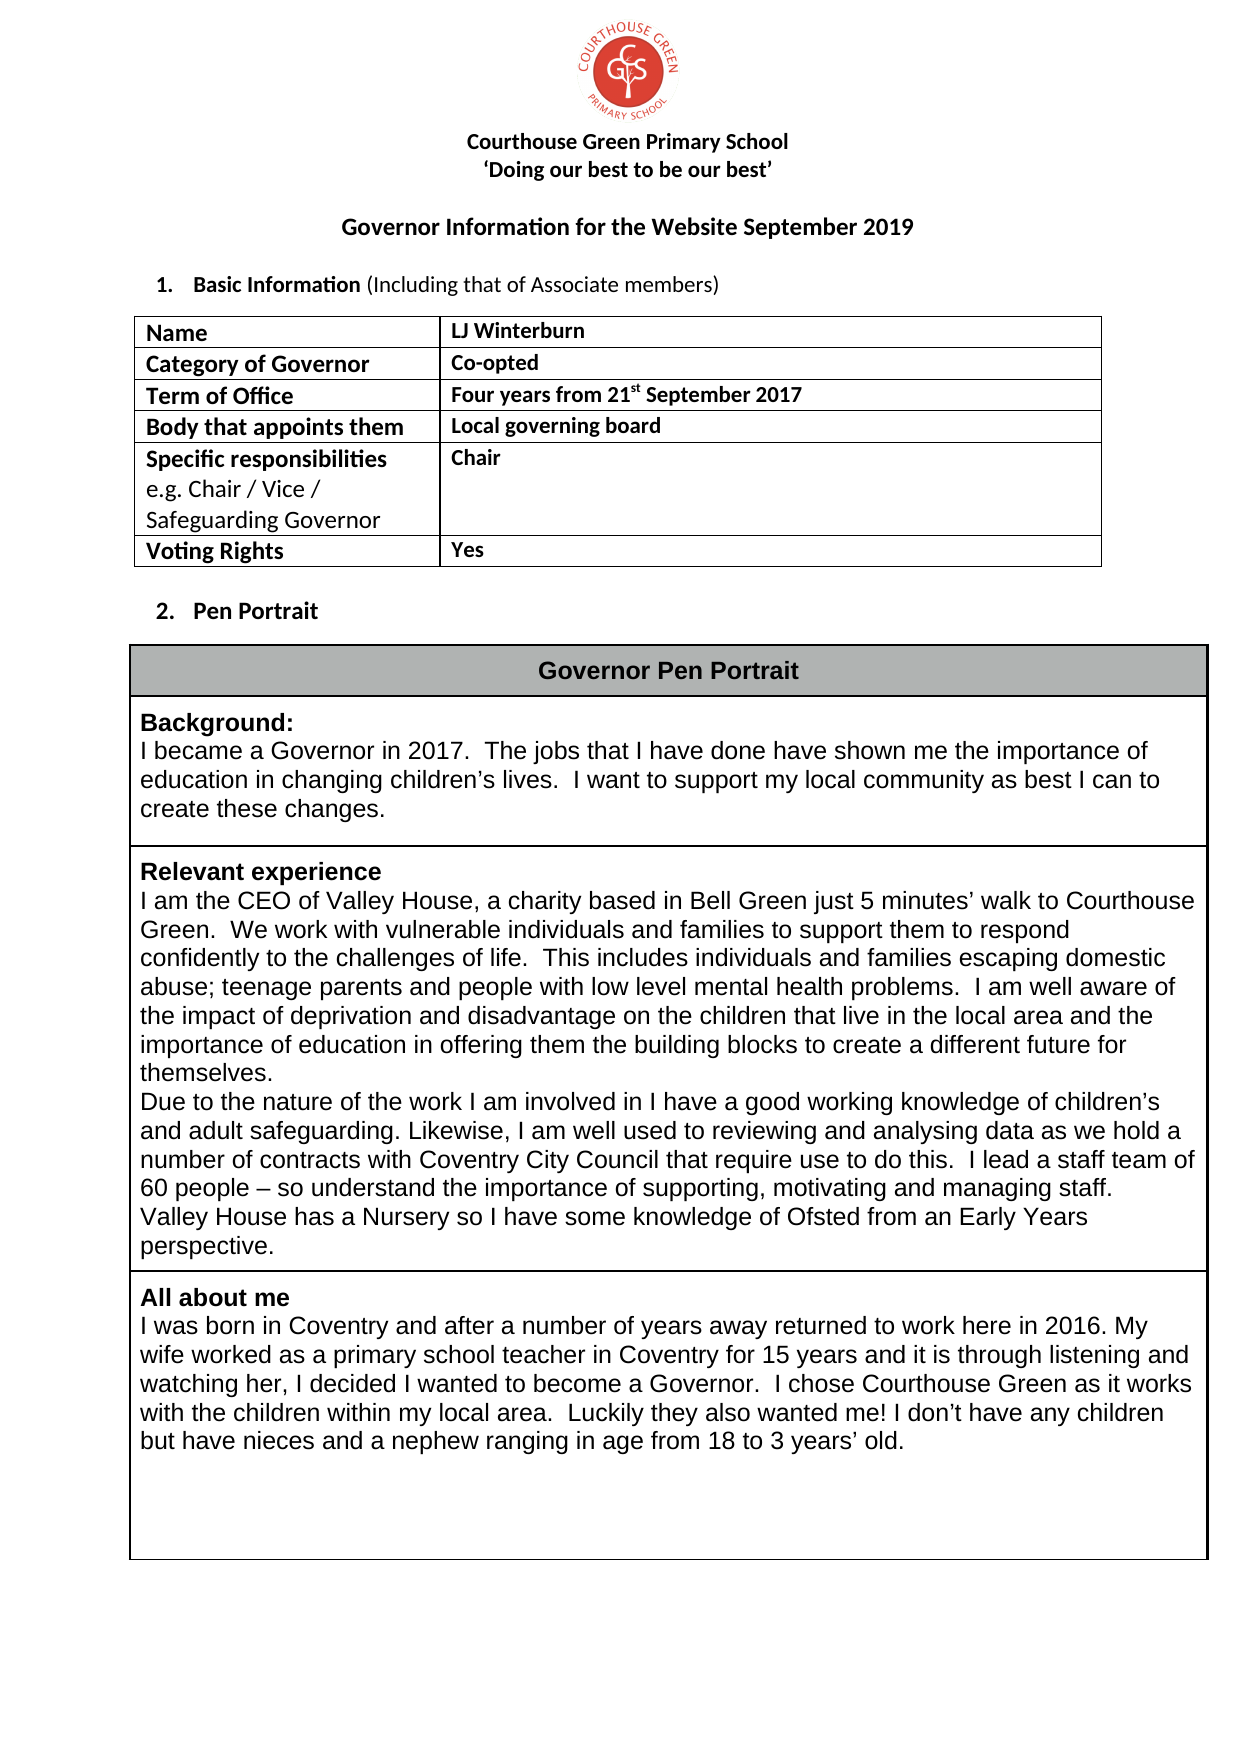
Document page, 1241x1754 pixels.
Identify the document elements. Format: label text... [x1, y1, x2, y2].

table_cell Local governing board [441, 411, 1101, 442]
table_cell Term of Office [135, 380, 439, 410]
table_cell Chair [441, 443, 1101, 534]
table_header LJ Winterburn [441, 317, 1101, 347]
text Governor Information for the Website September 2019 [118, 211, 1138, 242]
table_cell Body that appoints them [135, 411, 439, 442]
list Basic Information (Including that of Associate members) [156, 270, 1138, 298]
table_header Name [135, 317, 439, 347]
picture [573, 14, 683, 128]
table_cell Relevant experience I am the CEO of Valley House, a charity based in Bell Green just 5 minutes’ walk to Courthouse Green. We work with vulnerable individuals and families to support them to respond confidently to the challenges of life. This includes individuals and families escaping domestic abuse; teenage parents and people with low level mental health problems. I am well aware of the impact of deprivation and disadvantage on the children that live in the local area and the importance of education in offering them the building blocks to create a different future for themselves. Due to the nature of the work I am involved in I have a good working knowledge of children’s and adult safeguarding. Likewise, I am well used to reviewing and analysing data as we hold a number of contracts with Coventry City Council that require use to do this. I lead a staff team of 60 people – so understand the importance of supporting, motivating and managing staff. Valley House has a Nursery so I have some knowledge of Ofsted from an Early Years perspective. [131, 847, 1206, 1270]
list Pen Portrait [156, 595, 1138, 626]
text Courthouse Green Primary School [118, 127, 1138, 155]
table_cell Four years from 21st September 2017 [441, 380, 1101, 410]
table_header Governor Pen Portrait [131, 646, 1206, 695]
table_cell All about me I was born in Coventry and after a number of years away returned to work here in 2016. My wife worked as a primary school teacher in Coventry for 15 years and it is through listening and watching her, I decided I wanted to become a Governor. I chose Courthouse Green as it works with the children within my local area. Luckily they also wanted me! I don’t have any children but have nieces and a nephew ranging in age from 18 to 3 years’ old. [131, 1272, 1206, 1559]
table_cell Co-opted [441, 348, 1101, 379]
table_cell Background: I became a Governor in 2017. The jobs that I have done have shown me the importance of education in changing children’s lives. I want to support my local community as best I can to create these changes. [131, 697, 1206, 844]
text ‘Doing our best to be our best’ [118, 155, 1138, 183]
table_cell Voting Rights [135, 536, 439, 566]
table_cell Category of Governor [135, 348, 439, 379]
table_cell Specific responsibilities e.g. Chair / Vice / Safeguarding Governor [135, 443, 439, 534]
table_cell Yes [441, 536, 1101, 566]
